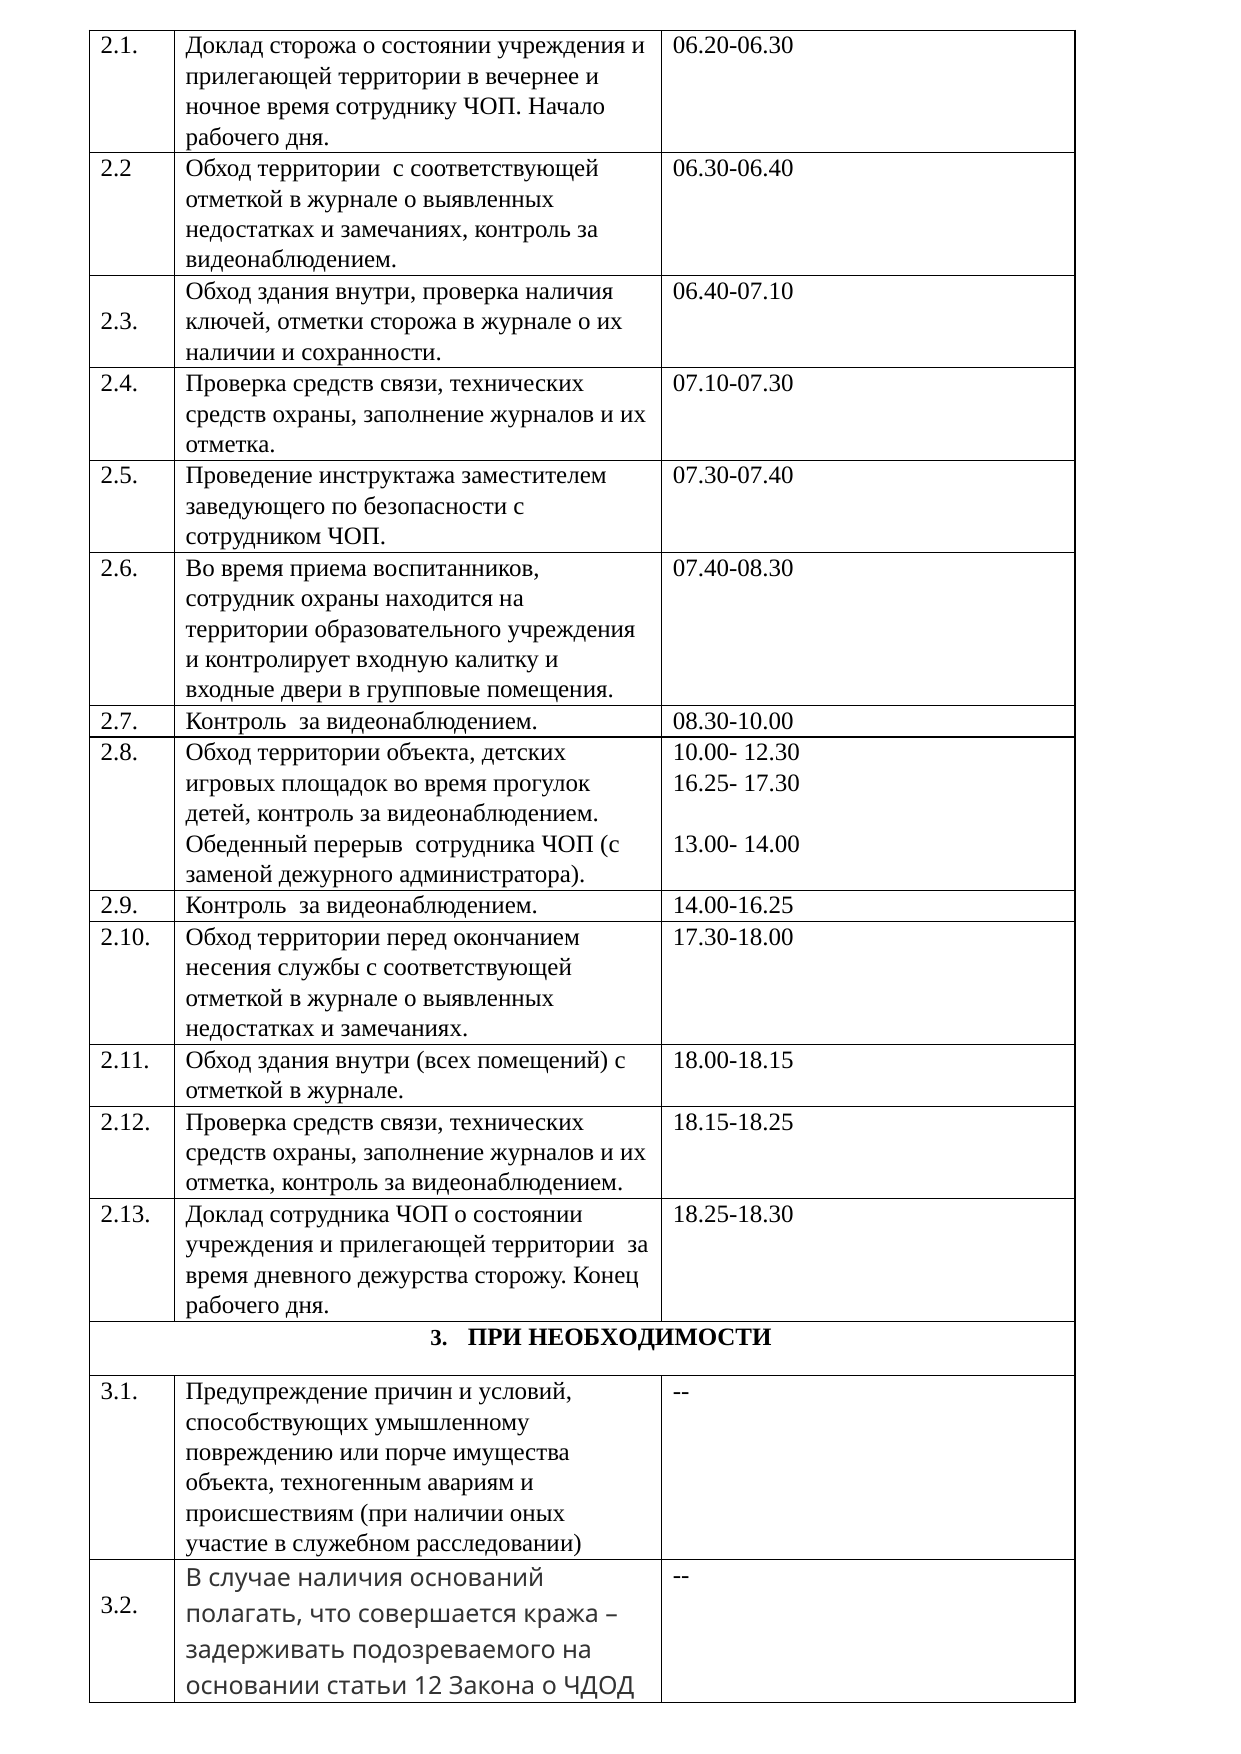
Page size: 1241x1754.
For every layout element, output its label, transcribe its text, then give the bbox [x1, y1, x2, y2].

table_cell 3.1. [90, 1376, 174, 1559]
table_cell 2.3. [90, 276, 174, 367]
table_cell Обход территории с соответствующей отметкой в журнале о выявленных недостатках и замечаниях, контроль за видеонаблюдением. [175, 153, 661, 275]
table_cell Во время приема воспитанников, сотрудник охраны находится на территории образовательного учреждения и контролирует входную калитку и входные двери в групповые помещения. [175, 553, 661, 705]
table_cell 18.00-18.15 [662, 1045, 1074, 1106]
table_cell 17.30-18.00 [662, 922, 1074, 1044]
table_cell Обход территории перед окончанием несения службы с соответствующей отметкой в журнале о выявленных недостатках и замечаниях. [175, 922, 661, 1044]
table_cell 2.2 [90, 153, 174, 275]
table_cell Обход территории объекта, детских игровых площадок во время прогулок детей, контроль за видеонаблюдением. Обеденный перерыв сотрудника ЧОП (с заменой дежурного администратора). [175, 738, 661, 889]
table_cell Предупреждение причин и условий, способствующих умышленному повреждению или порче имущества объекта, техногенным авариям и происшествиям (при наличии оных участие в служебном расследовании) [175, 1376, 661, 1559]
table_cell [175, 1560, 661, 1702]
table_cell 14.00-16.25 [662, 891, 1074, 921]
table_cell 06.40-07.10 [662, 276, 1074, 367]
table_cell 2.8. [90, 738, 174, 889]
table_cell 2.1. [90, 31, 174, 152]
table_cell 2.9. [90, 891, 174, 921]
table_cell 2.13. [90, 1199, 174, 1321]
table_cell 2.7. [90, 706, 174, 736]
table_cell 2.4. [90, 368, 174, 459]
table_cell -- [662, 1376, 1074, 1559]
table_cell 2.11. [90, 1045, 174, 1106]
table_cell Доклад сторожа о состоянии учреждения и прилегающей территории в вечернее и ночное время сотруднику ЧОП. Начало рабочего дня. [175, 31, 661, 152]
table_cell 2.12. [90, 1107, 174, 1198]
table_cell 07.10-07.30 [662, 368, 1074, 459]
table_cell Обход здания внутри (всех помещений) с отметкой в журнале. [175, 1045, 661, 1106]
table_cell Проведение инструктажа заместителем заведующего по безопасности с сотрудником ЧОП. [175, 461, 661, 552]
table_cell Проверка средств связи, технических средств охраны, заполнение журналов и их отметка. [175, 368, 661, 459]
table_cell 18.15-18.25 [662, 1107, 1074, 1198]
table_cell Контроль за видеонаблюдением. [175, 891, 661, 921]
table_cell -- [662, 1560, 1074, 1702]
table_cell 2.5. [90, 461, 174, 552]
table_cell 07.40-08.30 [662, 553, 1074, 705]
table_cell Доклад сотрудника ЧОП о состоянии учреждения и прилегающей территории за время дневного дежурства сторожу. Конец рабочего дня. [175, 1199, 661, 1321]
table_cell Контроль за видеонаблюдением. [175, 706, 661, 736]
table_cell 06.20-06.30 [662, 31, 1074, 152]
table_cell 06.30-06.40 [662, 153, 1074, 275]
table_cell 07.30-07.40 [662, 461, 1074, 552]
table_cell 2.10. [90, 922, 174, 1044]
table_cell 18.25-18.30 [662, 1199, 1074, 1321]
table_cell Проверка средств связи, технических средств охраны, заполнение журналов и их отметка, контроль за видеонаблюдением. [175, 1107, 661, 1198]
table_cell 08.30-10.00 [662, 706, 1074, 736]
table_cell ПРИ НЕОБХОДИМОСТИ [90, 1322, 1074, 1375]
table_cell 10.00- 12.30 16.25- 17.30 13.00- 14.00 [662, 738, 1074, 889]
table_cell 3.2. [90, 1560, 174, 1702]
table_cell Обход здания внутри, проверка наличия ключей, отметки сторожа в журнале о их наличии и сохранности. [175, 276, 661, 367]
table_cell 2.6. [90, 553, 174, 705]
